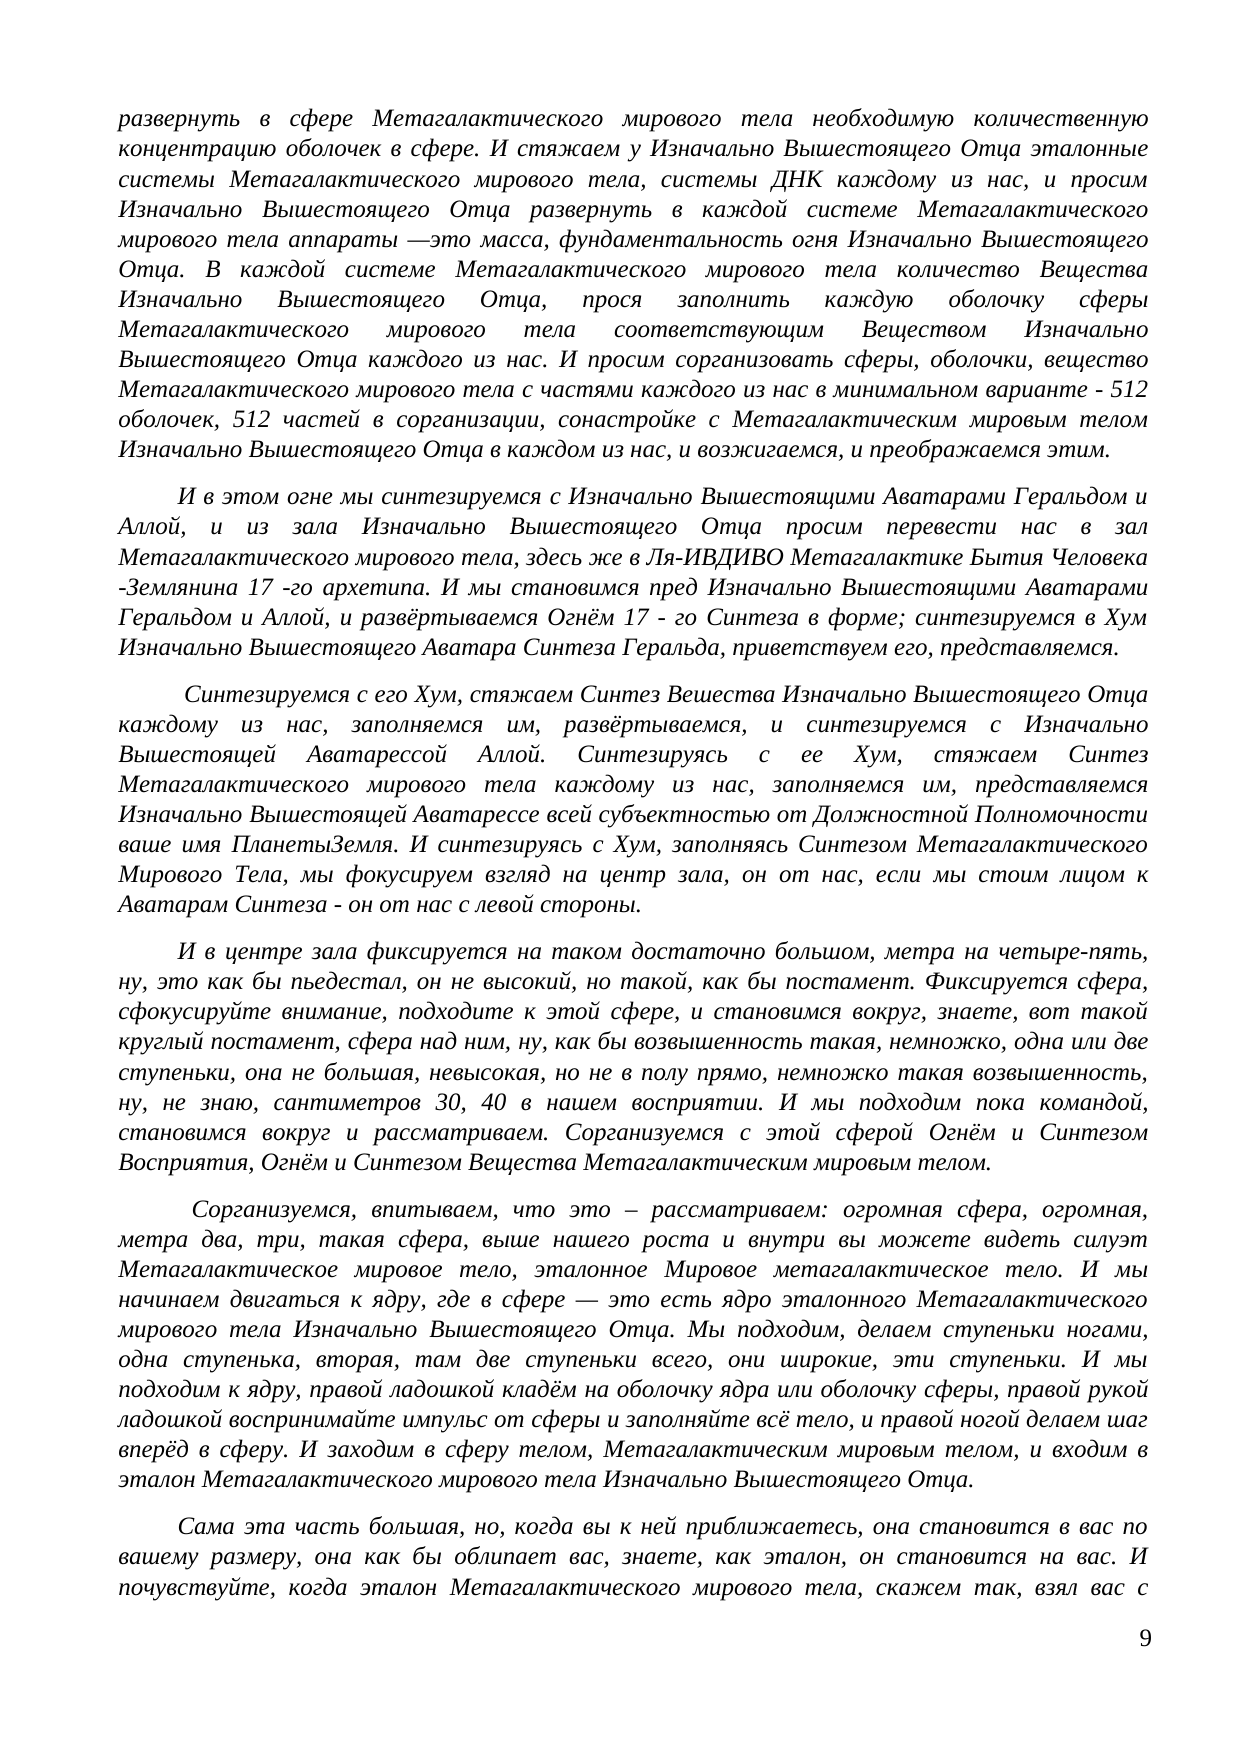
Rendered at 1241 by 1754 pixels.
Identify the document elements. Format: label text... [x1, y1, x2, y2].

text И в центре зала фиксируется на таком достаточно большом, метра на четыре-пять, ну, это как бы пьедестал, он не высокий, но такой, как бы постамент. Фиксируется сфера, сфокусируйте внимание, подходите к этой сфере, и становимся вокруг, знаете, вот такой круглый постамент, сфера над ним, ну, как бы возвышенность такая, немножко, одна или две ступеньки, она не большая, невысокая, но не в полу прямо, немножко такая возвышенность, ну, не знаю, сантиметров 30, 40 в нашем восприятии. И мы подходим пока командой, становимся вокруг и рассматриваем. Сорганизуемся с этой сферой Огнём и Синтезом Восприятия, Огнём и Синтезом Вещества Метагалактическим мировым телом. [118, 936, 1152, 1176]
text Сорганизуемся, впитываем, что это – рассматриваем: огромная сфера, огромная, метра два, три, такая сфера, выше нашего роста и внутри вы можете видеть силуэт Метагалактическое мировое тело, эталонное Мировое метагалактическое тело. И мы начинаем двигаться к ядру, где в сфере — это есть ядро эталонного Метагалактического мирового тела Изначально Вышестоящего Отца. Мы подходим, делаем ступеньки ногами, одна ступенька, вторая, там две ступеньки всего, они широкие, эти ступеньки. И мы подходим к ядру, правой ладошкой кладём на оболочку ядра или оболочку сферы, правой рукой ладошкой воспринимайте импульс от сферы и заполняйте всё тело, и правой ногой делаем шаг вперёд в сферу. И заходим в сферу телом, Метагалактическим мировым телом, и входим в эталон Метагалактического мирового тела Изначально Вышестоящего Отца. [118, 1194, 1152, 1493]
text Синтезируемся с его Хум, стяжаем Синтез Вешества Изначально Вышестоящего Отца каждому из нас, заполняемся им, развёртываемся, и синтезируемся с Изначально Вышестоящей Аватарессой Аллой. Синтезируясь с ее Хум, стяжаем Синтез Метагалактического мирового тела каждому из нас, заполняемся им, представляемся Изначально Вышестоящей Аватарессе всей субъектностью от Должностной Полномочности ваше имя ПланетыЗемля. И синтезируясь с Хум, заполняясь Синтезом Метагалактического Мирового Тела, мы фокусируем взгляд на центр зала, он от нас, если мы стоим лицом к Аватарам Синтеза - он от нас с левой стороны. [118, 679, 1152, 918]
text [118, 1511, 1152, 1600]
text И в этом огне мы синтезируемся с Изначально Вышестоящими Аватарами Геральдом и Аллой, и из зала Изначально Вышестоящего Отца просим перевести нас в зал Метагалактического мирового тела, здесь же в Ля-ИВДИВО Метагалактике Бытия Человека -Землянина 17 -го архетипа. И мы становимся пред Изначально Вышестоящими Аватарами Геральдом и Аллой, и развёртываемся Огнём 17 - го Синтеза в форме; синтезируемся в Хум Изначально Вышестоящего Аватара Синтеза Геральда, приветствуем его, представляемся. [118, 481, 1152, 661]
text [118, 103, 1152, 463]
